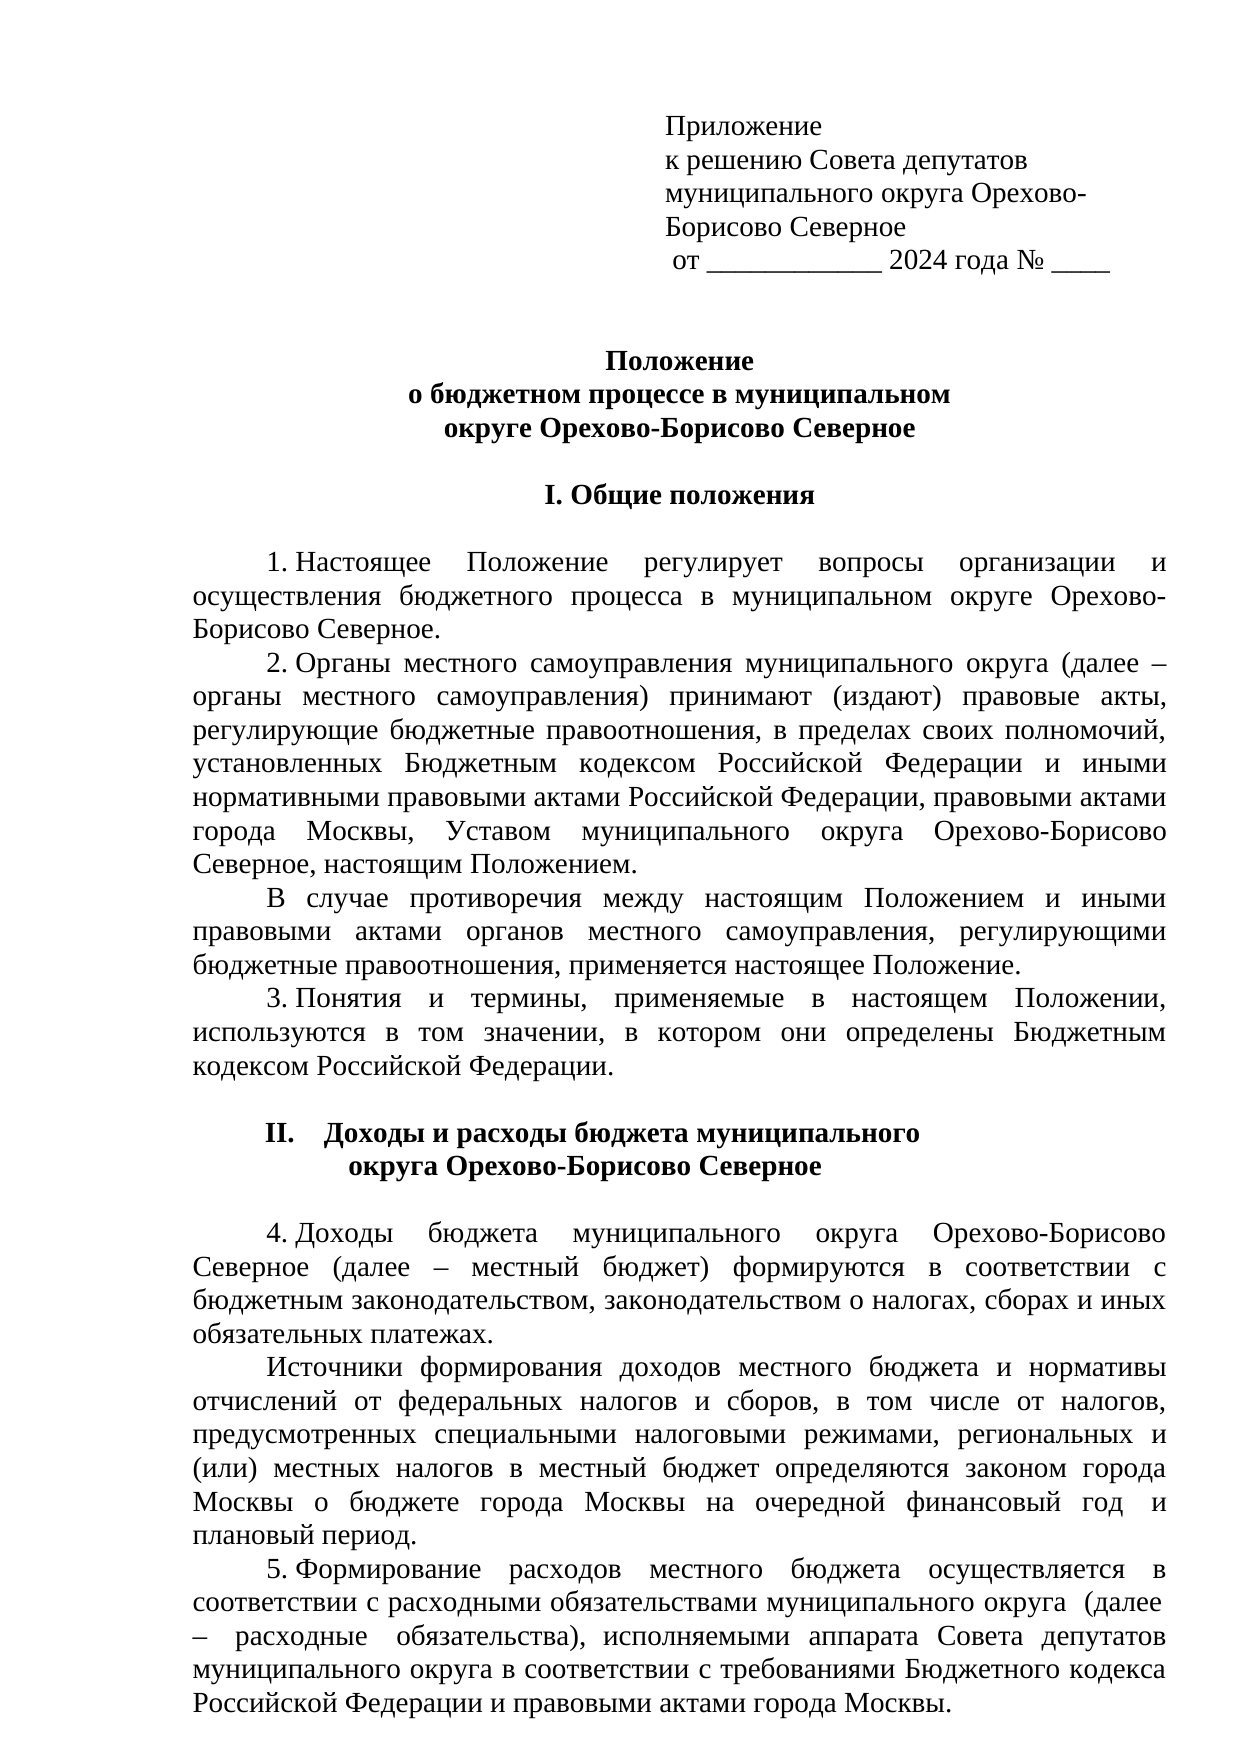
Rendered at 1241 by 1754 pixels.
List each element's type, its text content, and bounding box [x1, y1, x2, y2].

list Органы местного самоуправления муниципального округа (далее – органы местного самоуправления) принимают (издают) правовые акты, регулирующие бюджетные правоотношения, в пределах своих полномочий, установленных Бюджетным кодексом Российской Федерации и иными нормативными правовыми актами Российской Федерации, правовыми актами города Москвы, Уставом муниципального округа Орехово-Борисово Северное, настоящим Положением. [192, 645, 1167, 880]
list расходные обязательства), исполняемыми аппарата Совета депутатов муниципального округа в соответствии с требованиями Бюджетного кодекса Российской Федерации и правовыми актами города Москвы. [192, 1618, 1167, 1718]
text о бюджетном процессе в муниципальном округе Орехово-Борисово Северное [379, 377, 980, 444]
list Формирование расходов местного бюджета осуществляется в соответствии с расходными обязательствами муниципального округа (далее [192, 1551, 1167, 1618]
list Настоящее Положение регулирует вопросы организации и осуществления бюджетного процесса в муниципальном округе Орехово-Борисово Северное. [192, 544, 1167, 645]
subtitle Положение [379, 343, 980, 377]
subtitle Общие положения [544, 477, 1178, 511]
text от ____________ 2024 года № ____ [665, 242, 1134, 276]
text к решению Совета депутатов муниципального округа Орехово-Борисово Северное [665, 142, 1134, 242]
text Приложение [665, 108, 1178, 142]
list Доходы бюджета муниципального округа Орехово-Борисово Северное (далее – местный бюджет) формируются в соответствии с бюджетным законодательством, законодательством о налогах, сборах и иных обязательных платежах. [192, 1215, 1166, 1349]
text В случае противоречия между настоящим Положением и иными правовыми актами органов местного самоуправления, регулирующими бюджетные правоотношения, применяется настоящее Положение. [192, 880, 1166, 981]
text Источники формирования доходов местного бюджета и нормативы отчислений от федеральных налогов и сборов, в том числе от налогов, предусмотренных специальными налоговыми режимами, региональных и (или) местных налогов в местный бюджет определяются законом города Москвы о бюджете города Москвы на очередной финансовый год и плановый период. [192, 1349, 1167, 1551]
subtitle Доходы и расходы бюджета муниципального округа Орехово-Борисово Северное [249, 1115, 921, 1182]
list Понятия и термины, применяемые в настоящем Положении, используются в том значении, в котором они определены Бюджетным кодексом Российской Федерации. [192, 981, 1166, 1081]
